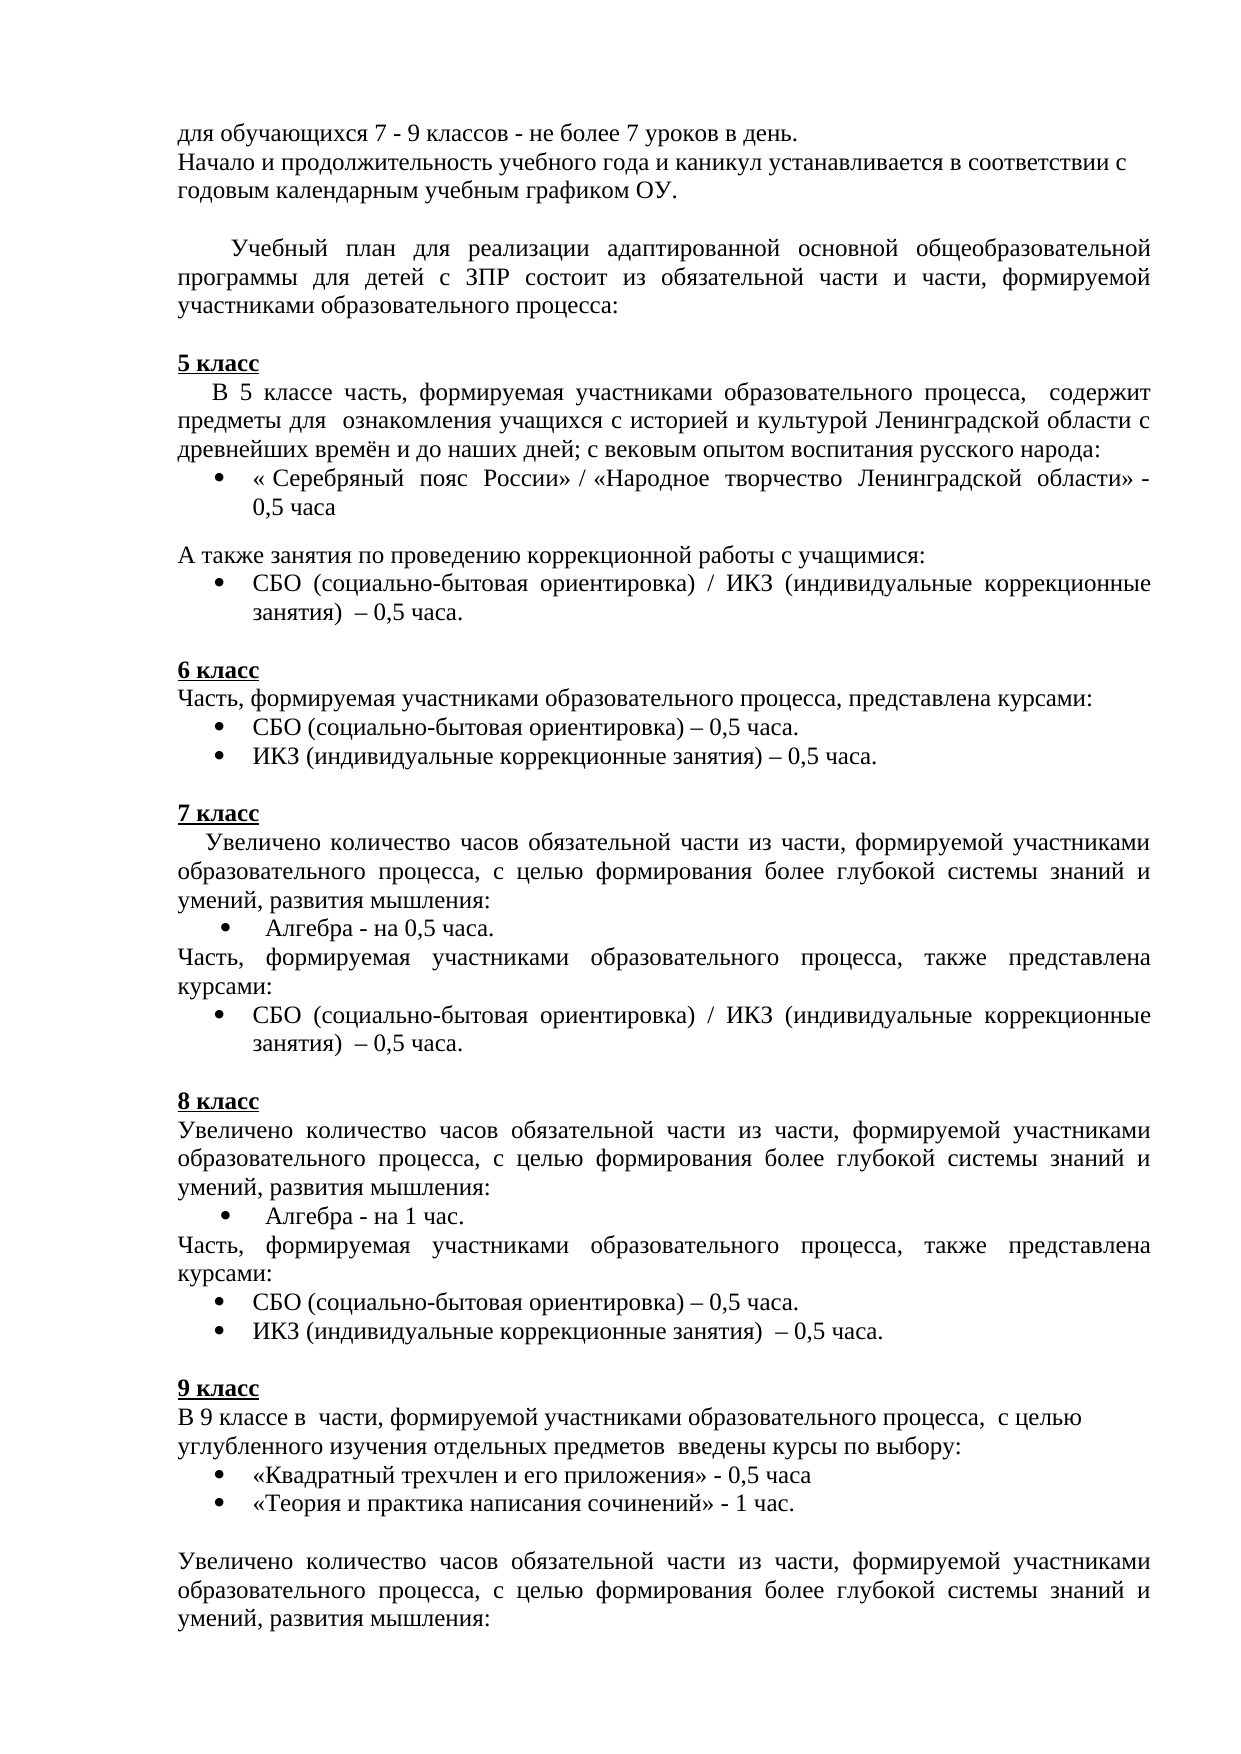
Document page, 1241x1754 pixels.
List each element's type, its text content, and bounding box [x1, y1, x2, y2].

text Часть, формируемая участниками образовательного процесса, также представлена курсами: [177, 942, 1152, 1000]
list СБО (социально-бытовая ориентировка) – 0,5 часа. [215, 712, 1152, 741]
list СБО (социально-бытовая ориентировка) – 0,5 часа. [215, 1287, 1152, 1316]
text 9 класс [177, 1373, 1152, 1402]
text 5 класс [177, 348, 1152, 377]
text для обучающихся 7 - 9 классов - не более 7 уроков в день. [177, 118, 1152, 147]
list « Серебряный пояс России» / «Народное творчество Ленинградской области» - 0,5 часа [215, 463, 1152, 521]
text 7 класс [177, 798, 1152, 827]
list Алгебра - на 0,5 часа. [221, 913, 1152, 942]
text В 9 классе в части, формируемой участниками образовательного процесса, с целью углубленного изучения отдельных предметов введены курсы по выбору: [177, 1402, 1152, 1460]
text Увеличено количество часов обязательной части из части, формируемой участниками образовательного процесса, с целью формирования более глубокой системы знаний и умений, развития мышления: [177, 1115, 1152, 1201]
list СБО (социально-бытовая ориентировка) / ИКЗ (индивидуальные коррекционные занятия) – 0,5 часа. [215, 568, 1152, 626]
list «Квадратный трехчлен и его приложения» - 0,5 часа [215, 1460, 1152, 1488]
list Алгебра - на 1 час. [221, 1201, 1152, 1230]
text Учебный план для реализации адаптированной основной общеобразовательной программы для детей с ЗПР состоит из обязательной части и части, формируемой участниками образовательного процесса: [177, 233, 1152, 319]
text Часть, формируемая участниками образовательного процесса, также представлена курсами: [177, 1230, 1152, 1287]
text Начало и продолжительность учебного года и каникул устанавливается в соответствии с годовым календарным учебным графиком ОУ. [177, 147, 1152, 204]
text Увеличено количество часов обязательной части из части, формируемой участниками образовательного процесса, с целью формирования более глубокой системы знаний и умений, развития мышления: [177, 1546, 1152, 1632]
text 8 класс [177, 1086, 1152, 1115]
text Часть, формируемая участниками образовательного процесса, представлена курсами: [177, 683, 1152, 712]
text Увеличено количество часов обязательной части из части, формируемой участниками образовательного процесса, с целью формирования более глубокой системы знаний и умений, развития мышления: [177, 827, 1152, 913]
list СБО (социально-бытовая ориентировка) / ИКЗ (индивидуальные коррекционные занятия) – 0,5 часа. [215, 1000, 1152, 1057]
list «Теория и практика написания сочинений» - 1 час. [215, 1488, 1152, 1517]
text А также занятия по проведению коррекционной работы с учащимися: [177, 540, 1152, 568]
text 6 класс [177, 655, 1152, 683]
list ИКЗ (индивидуальные коррекционные занятия) – 0,5 часа. [215, 1316, 1152, 1345]
list ИКЗ (индивидуальные коррекционные занятия) – 0,5 часа. [215, 741, 1152, 770]
text В 5 классе часть, формируемая участниками образовательного процесса, содержит предметы для ознакомления учащихся с историей и культурой Ленинградской области с древнейших времён и до наших дней; с вековым опытом воспитания русского народа: [177, 377, 1152, 463]
